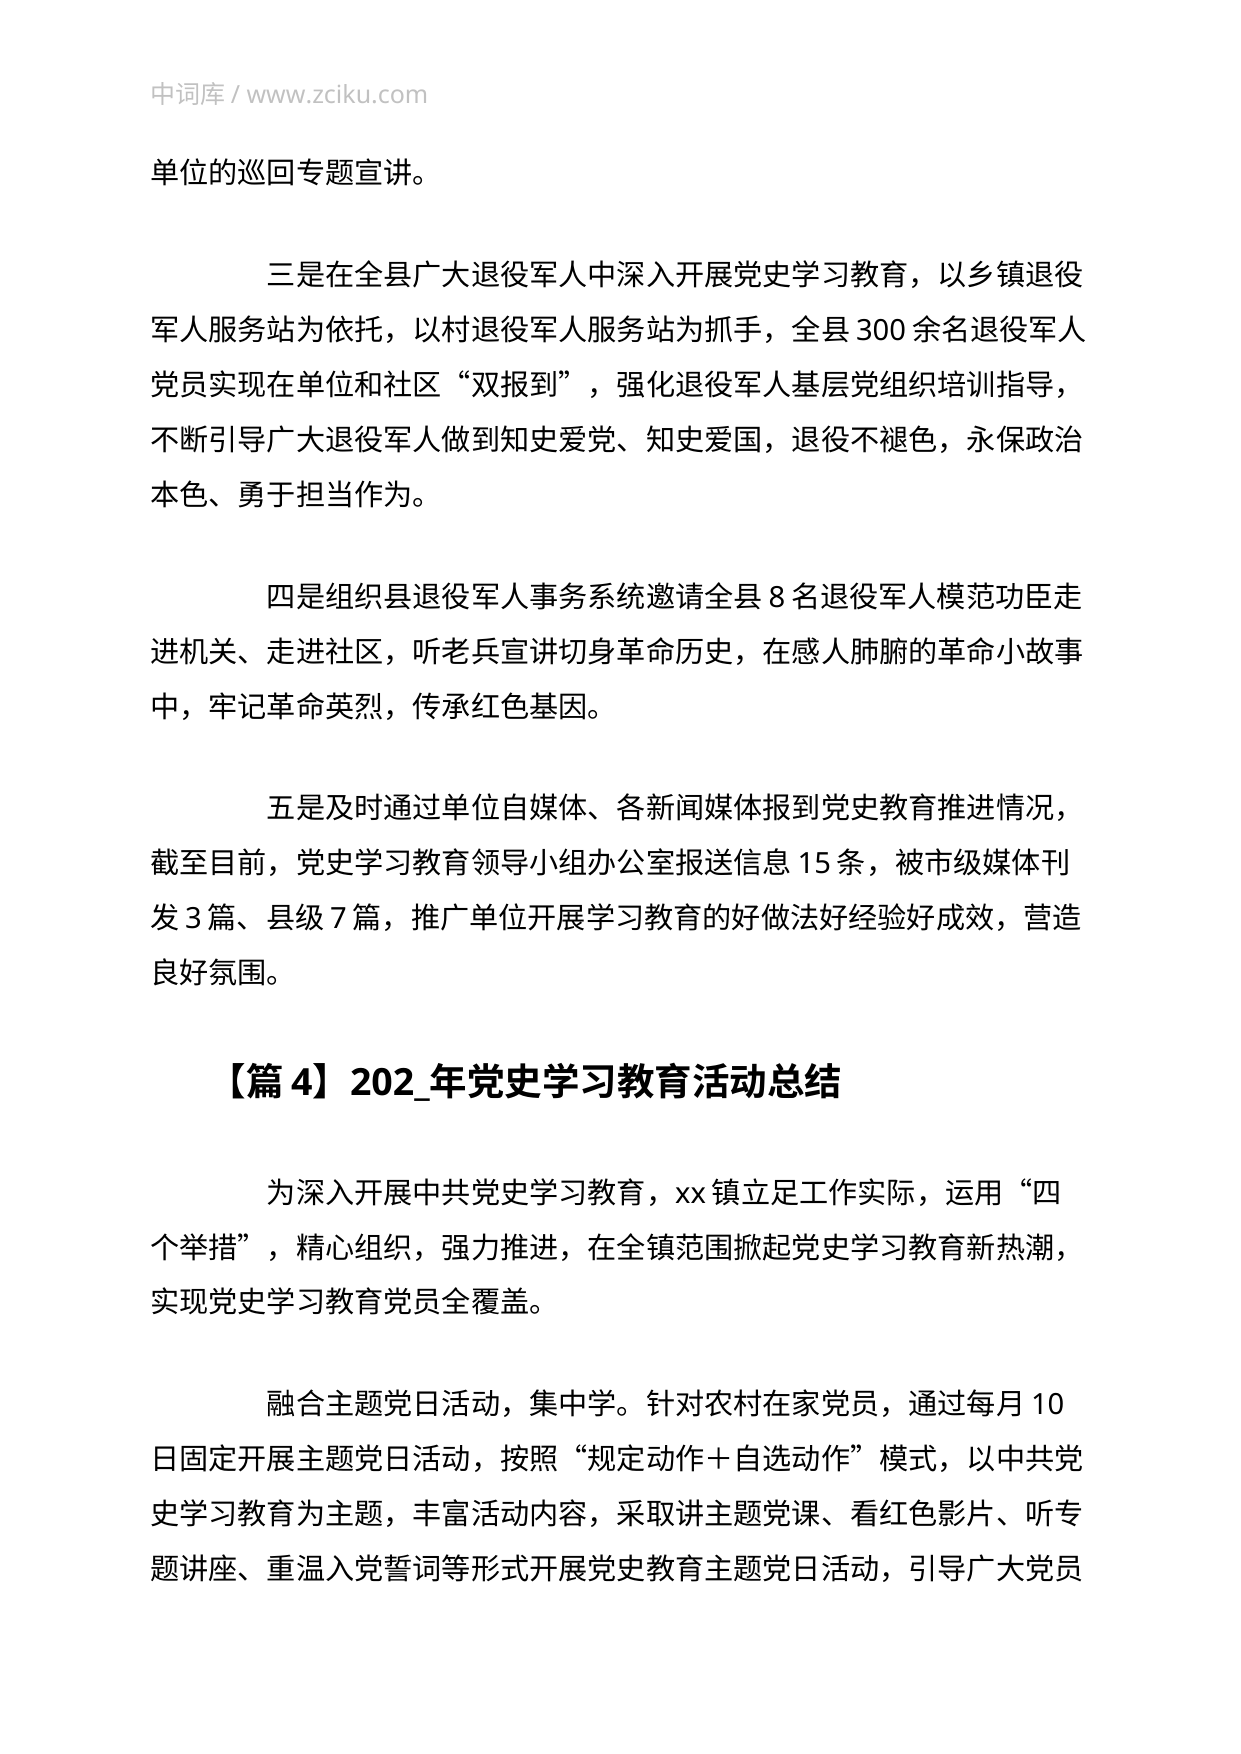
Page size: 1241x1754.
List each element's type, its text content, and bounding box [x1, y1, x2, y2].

text 四是组织县退役军人事务系统邀请全县8名退役军人模范功臣走进机关、走进社区，听老兵宣讲切身革命历史，在感人肺腑的革命小故事中，牢记革命英烈，传承红色基因。 [150, 573, 1090, 725]
text 五是及时通过单位自媒体、各新闻媒体报到党史教育推进情况，截至目前，党史学习教育领导小组办公室报送信息15条，被市级媒体刊发3篇、县级7篇，推广单位开展学习教育的好做法好经验好成效，营造良好氛围。 [150, 785, 1090, 992]
text 三是在全县广大退役军人中深入开展党史学习教育，以乡镇退役军人服务站为依托，以村退役军人服务站为抓手，全县300余名退役军人党员实现在单位和社区“双报到”，强化退役军人基层党组织培训指导，不断引导广大退役军人做到知史爱党、知史爱国，退役不褪色，永保政治本色、勇于担当作为。 [150, 252, 1090, 514]
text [150, 150, 1090, 192]
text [150, 1381, 1090, 1588]
text 【篇4】202_年党史学习教育活动总结 [150, 1052, 1090, 1106]
text 为深入开展中共党史学习教育，xx镇立足工作实际，运用“四个举措”，精心组织，强力推进，在全镇范围掀起党史学习教育新热潮，实现党史学习教育党员全覆盖。 [150, 1169, 1090, 1321]
